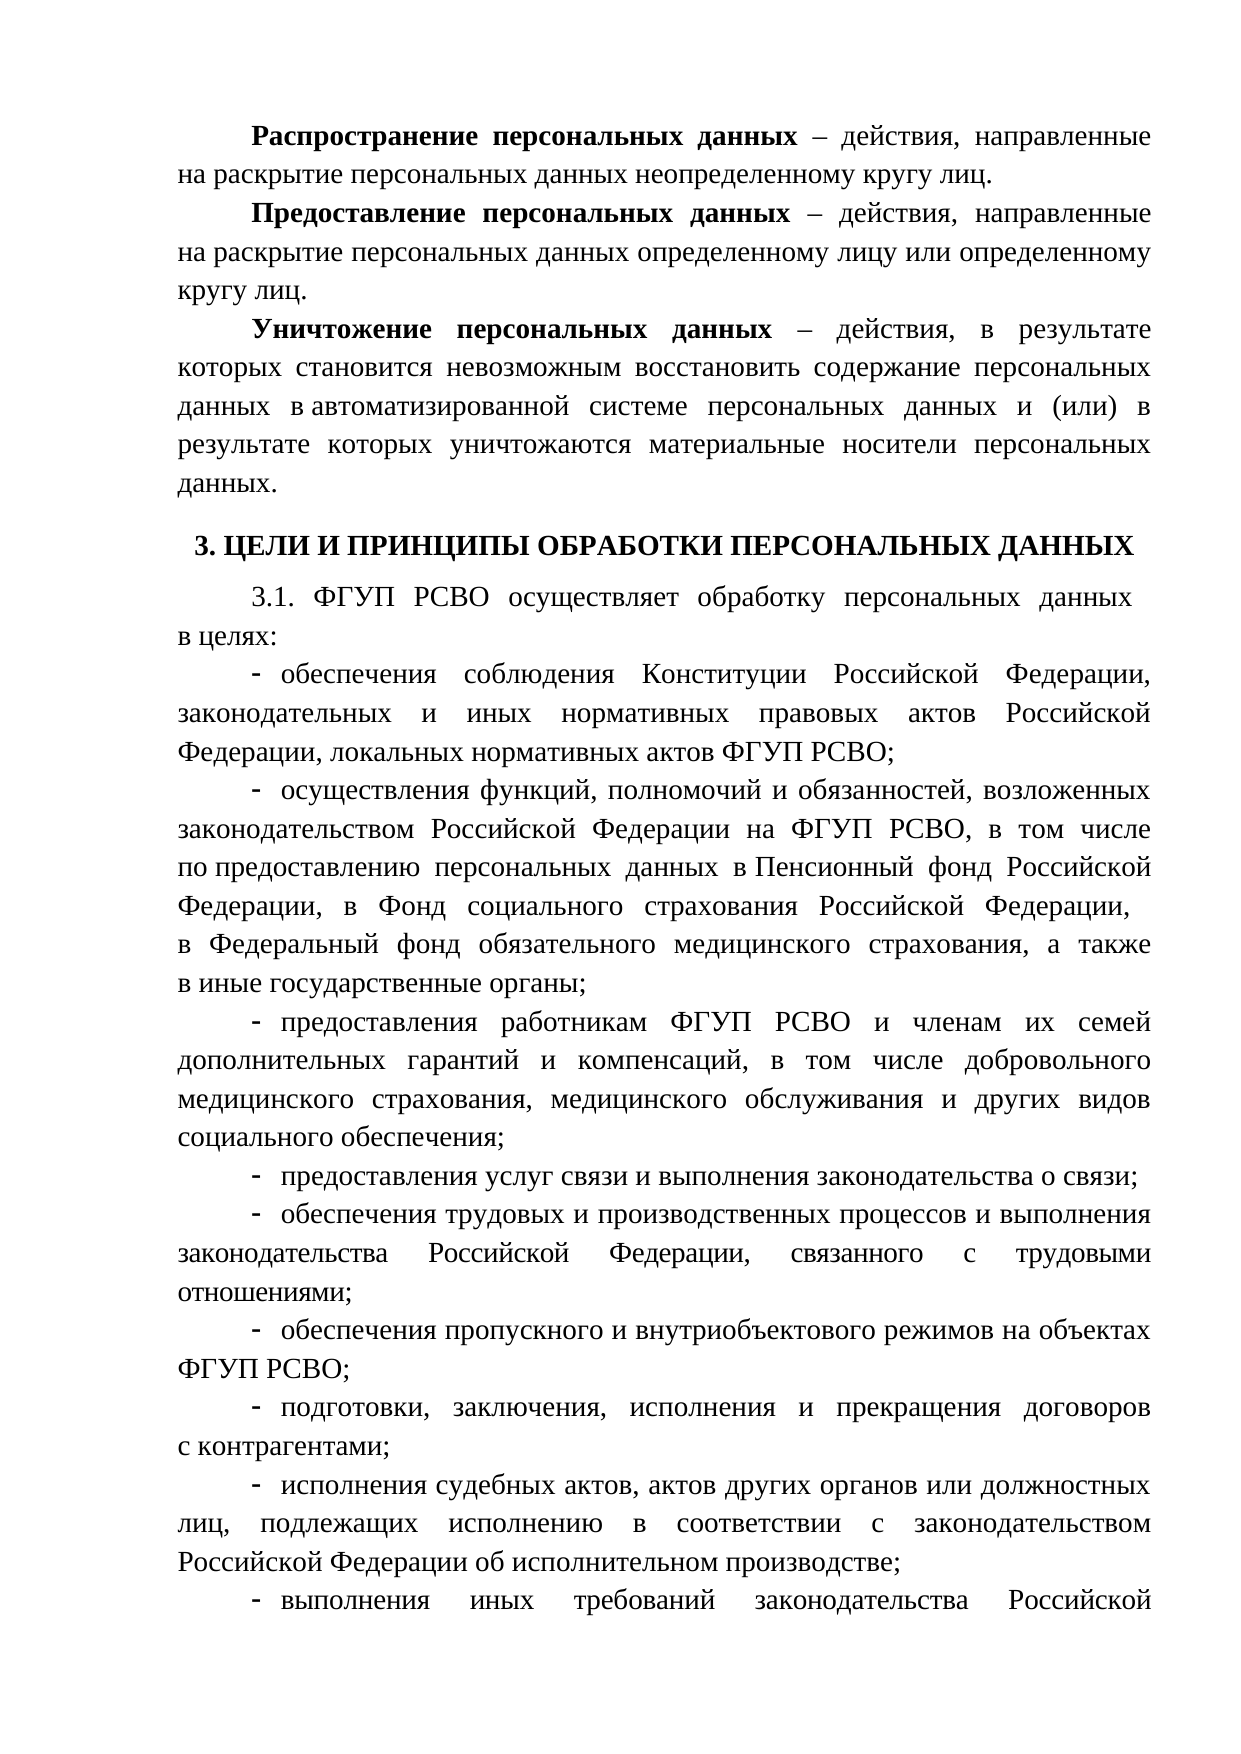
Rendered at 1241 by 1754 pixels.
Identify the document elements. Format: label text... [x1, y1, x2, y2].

list исполнения судебных актов, актов других органов или должностных лиц, подлежащих исполнению в соответствии с законодательством Российской Федерации об исполнительном производстве; [177, 1467, 1152, 1577]
text Уничтожение персональных данных – действия, в результате которых становится невозможным восстановить содержание персональных данных в автоматизированной системе персональных данных и (или) в результате которых уничтожаются материальные носители персональных данных. [177, 311, 1152, 498]
list подготовки, заключения, исполнения и прекращения договоров с контрагентами; [177, 1389, 1152, 1462]
list обеспечения трудовых и производственных процессов и выполнения законодательства Российской Федерации, связанного с трудовыми отношениями; [177, 1197, 1152, 1307]
list обеспечения соблюдения Конституции Российской Федерации, законодательных и иных нормативных правовых актов Российской Федерации, локальных нормативных актов ФГУП РСВО; [177, 657, 1152, 767]
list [177, 1582, 1152, 1616]
list предоставления работникам ФГУП РСВО и членам их семей дополнительных гарантий и компенсаций, в том числе добровольного медицинского страхования, медицинского обслуживания и других видов социального обеспечения; [177, 1004, 1152, 1153]
text Предоставление персональных данных – действия, направленные на раскрытие персональных данных определенному лицу или определенному кругу лиц. [177, 195, 1152, 306]
list обеспечения пропускного и внутриобъектового режимов на объектах ФГУП РСВО; [177, 1312, 1152, 1384]
list предоставления услуг связи и выполнения законодательства о связи; [177, 1158, 1152, 1192]
text 3.1. ФГУП РСВО осуществляет обработку персональных данных в целях: [177, 579, 1152, 652]
list осуществления функций, полномочий и обязанностей, возложенных законодательством Российской Федерации на ФГУП РСВО, в том числе по предоставлению персональных данных в Пенсионный фонд Российской Федерации, в Фонд социального страхования Российской Федерации, в Федеральный фонд обязательного медицинского страхования, а также в иные государственные органы; [177, 772, 1152, 999]
text 3. ЦЕЛИ И ПРИНЦИПЫ ОБРАБОТКИ ПЕРСОНАЛЬНЫХ ДАННЫХ [177, 528, 1152, 562]
text Распространение персональных данных – действия, направленные на раскрытие персональных данных неопределенному кругу лиц. [177, 118, 1152, 190]
